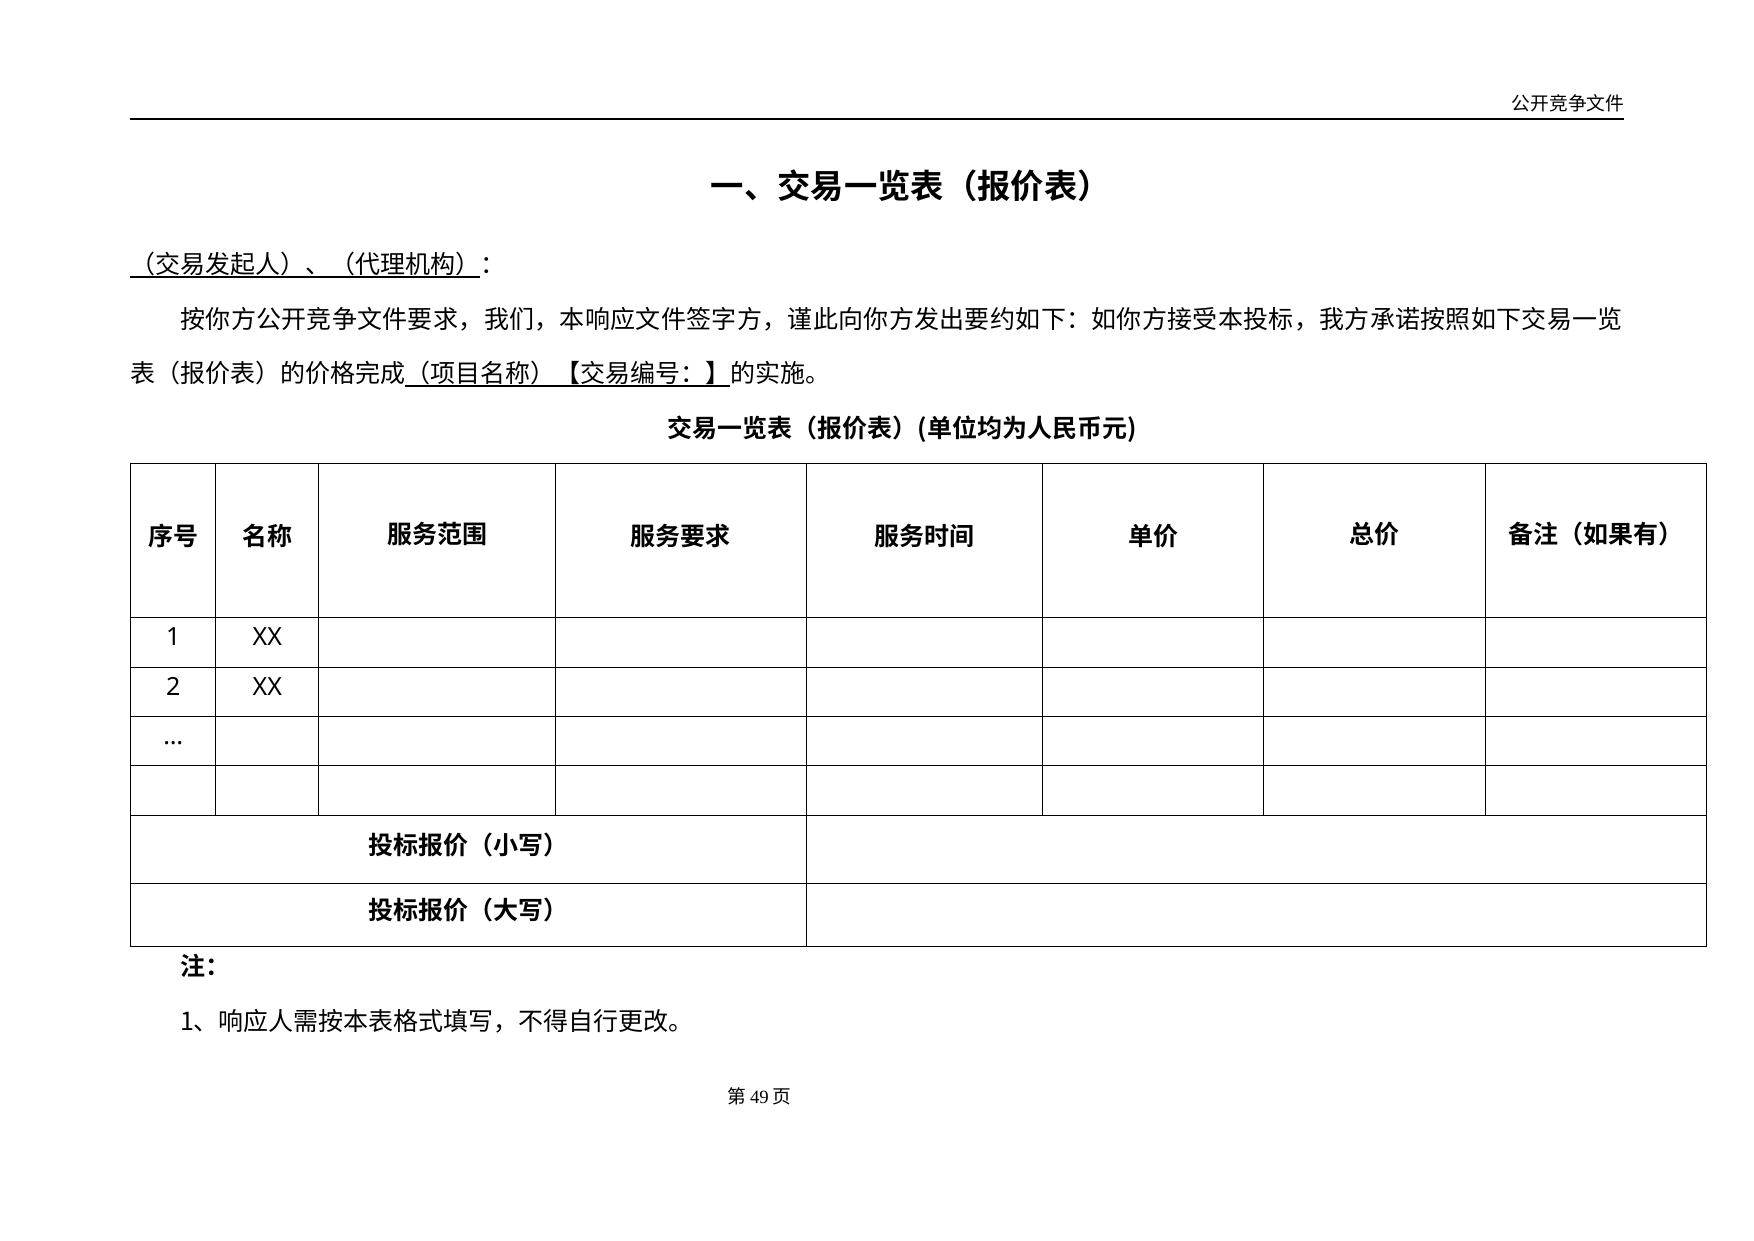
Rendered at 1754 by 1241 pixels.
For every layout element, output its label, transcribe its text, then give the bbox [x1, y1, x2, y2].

table_cell [1043, 618, 1263, 667]
table_cell [319, 668, 555, 716]
table_cell [319, 618, 555, 667]
table_cell 1 [131, 618, 215, 667]
text 一、交易一览表（报价表） [130, 160, 1624, 208]
table_cell [807, 618, 1042, 667]
table_cell XX [216, 618, 318, 667]
table_cell [319, 717, 555, 765]
table_header 备注（如果有） [1486, 464, 1706, 617]
table_cell [319, 766, 555, 815]
table_cell [556, 717, 806, 765]
table_header 序号 [131, 464, 215, 617]
text （交易发起人）、（代理机构）： [130, 245, 1624, 281]
table_header 服务要求 [556, 464, 806, 617]
table_cell [1043, 766, 1263, 815]
table_header 单价 [1043, 464, 1263, 617]
table_header 服务时间 [807, 464, 1042, 617]
text 交易一览表（报价表）(单位均为人民币元) [180, 408, 1624, 444]
table_cell [216, 766, 318, 815]
text 注： [180, 947, 1624, 983]
table_cell [807, 717, 1042, 765]
table_header 服务范围 [319, 464, 555, 617]
table_cell 2 [131, 668, 215, 716]
table_cell [556, 618, 806, 667]
table_cell [1264, 668, 1485, 716]
table_cell [807, 766, 1042, 815]
table_cell [216, 717, 318, 765]
table_cell [1486, 668, 1706, 716]
table_cell [1043, 668, 1263, 716]
table_cell 投标报价（小写） [131, 816, 806, 883]
table_cell [807, 884, 1706, 946]
table_cell [1264, 717, 1485, 765]
table_cell [1264, 618, 1485, 667]
table_cell [556, 766, 806, 815]
table_cell [556, 668, 806, 716]
table_header 名称 [216, 464, 318, 617]
table_cell [1486, 766, 1706, 815]
table_cell [807, 816, 1706, 883]
table_cell [131, 766, 215, 815]
text 按你方公开竞争文件要求，我们，本响应文件签字方，谨此向你方发出要约如下：如你方接受本投标，我方承诺按照如下交易一览表（报价表）的价格完成（项目名称）【交易编号：】的实施。 [130, 299, 1624, 390]
text 1、响应人需按本表格式填写，不得自行更改。 [130, 1001, 1624, 1037]
table_cell … [131, 717, 215, 765]
table_cell [807, 668, 1042, 716]
table_cell 投标报价（大写） [131, 884, 806, 946]
table_cell [1043, 717, 1263, 765]
table_cell [1486, 618, 1706, 667]
table_header 总价 [1264, 464, 1485, 617]
table_cell XX [216, 668, 318, 716]
table_cell [1264, 766, 1485, 815]
table_cell [1486, 717, 1706, 765]
